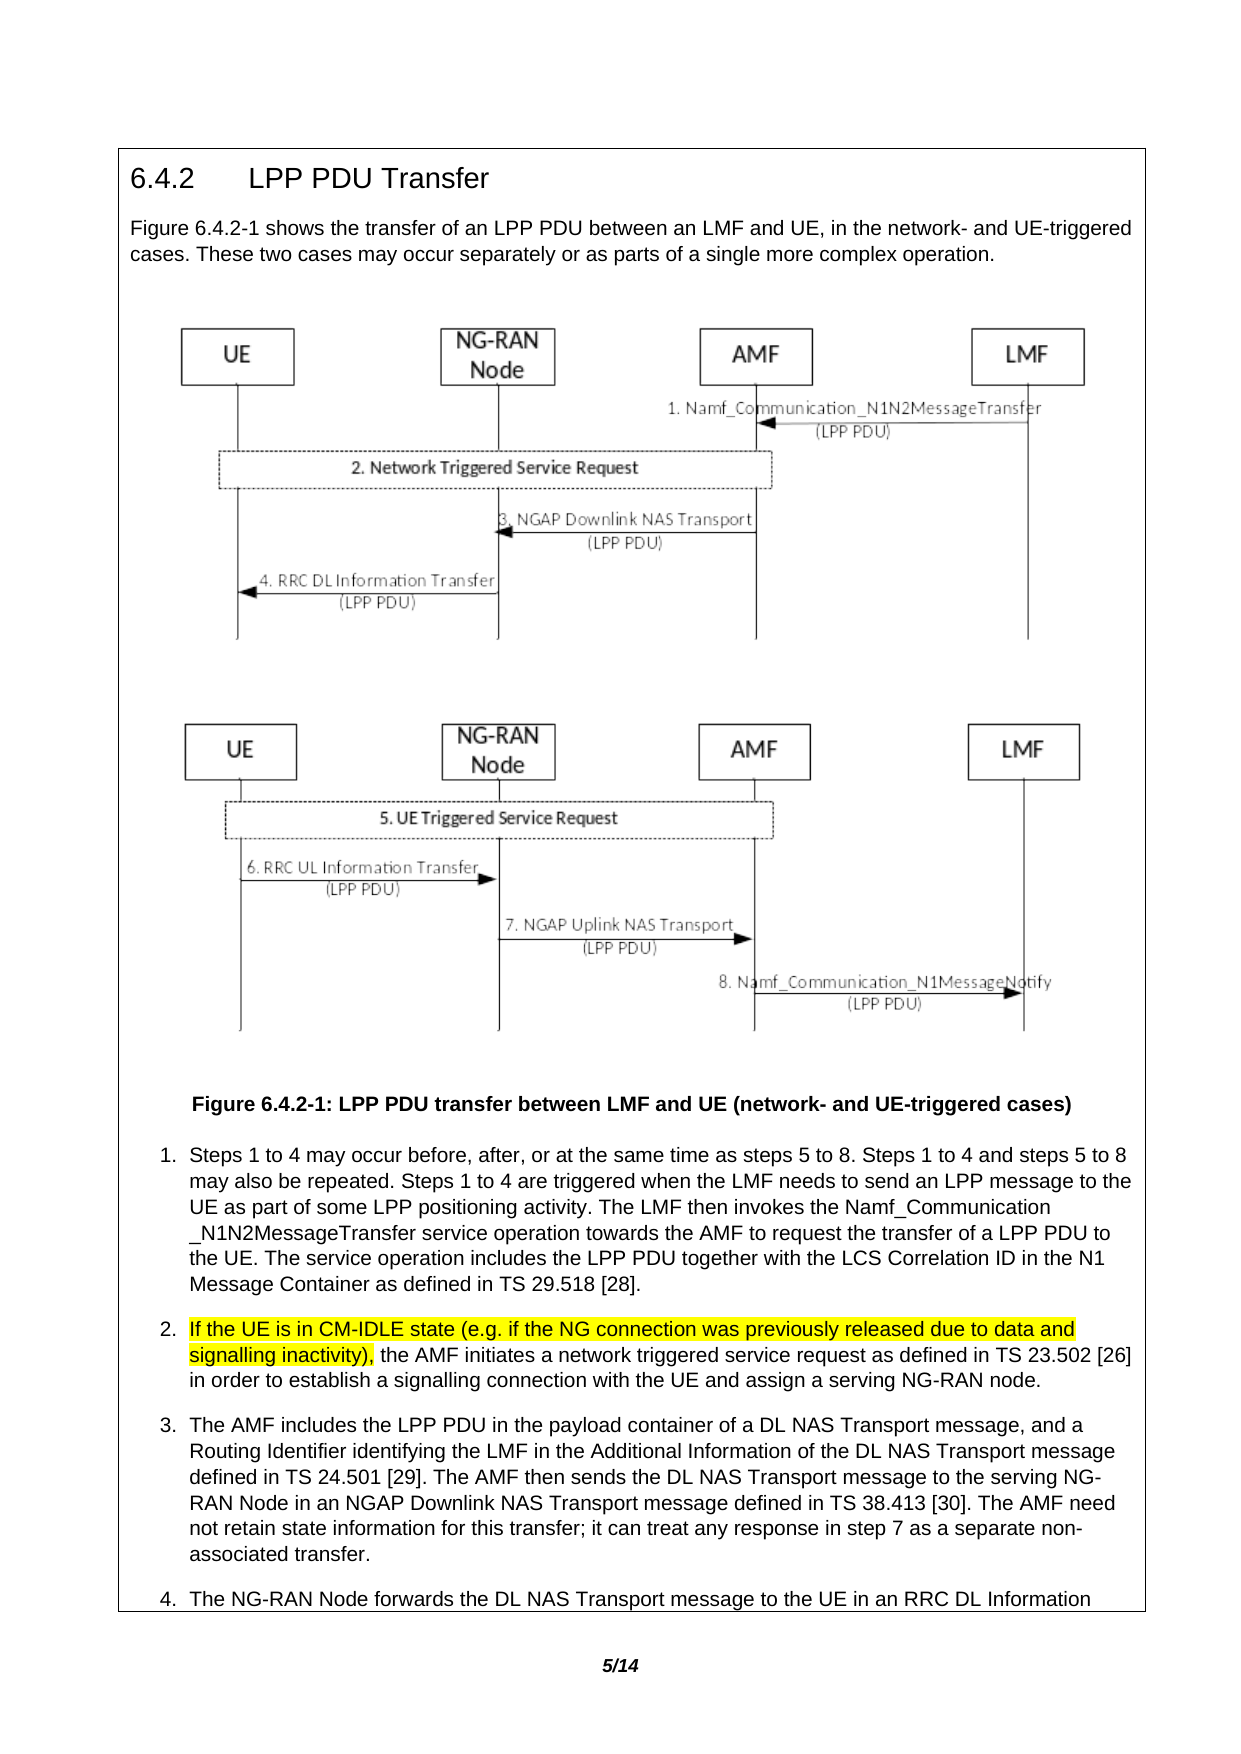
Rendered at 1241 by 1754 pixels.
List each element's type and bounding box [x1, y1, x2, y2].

table_header [119, 149, 1145, 1611]
